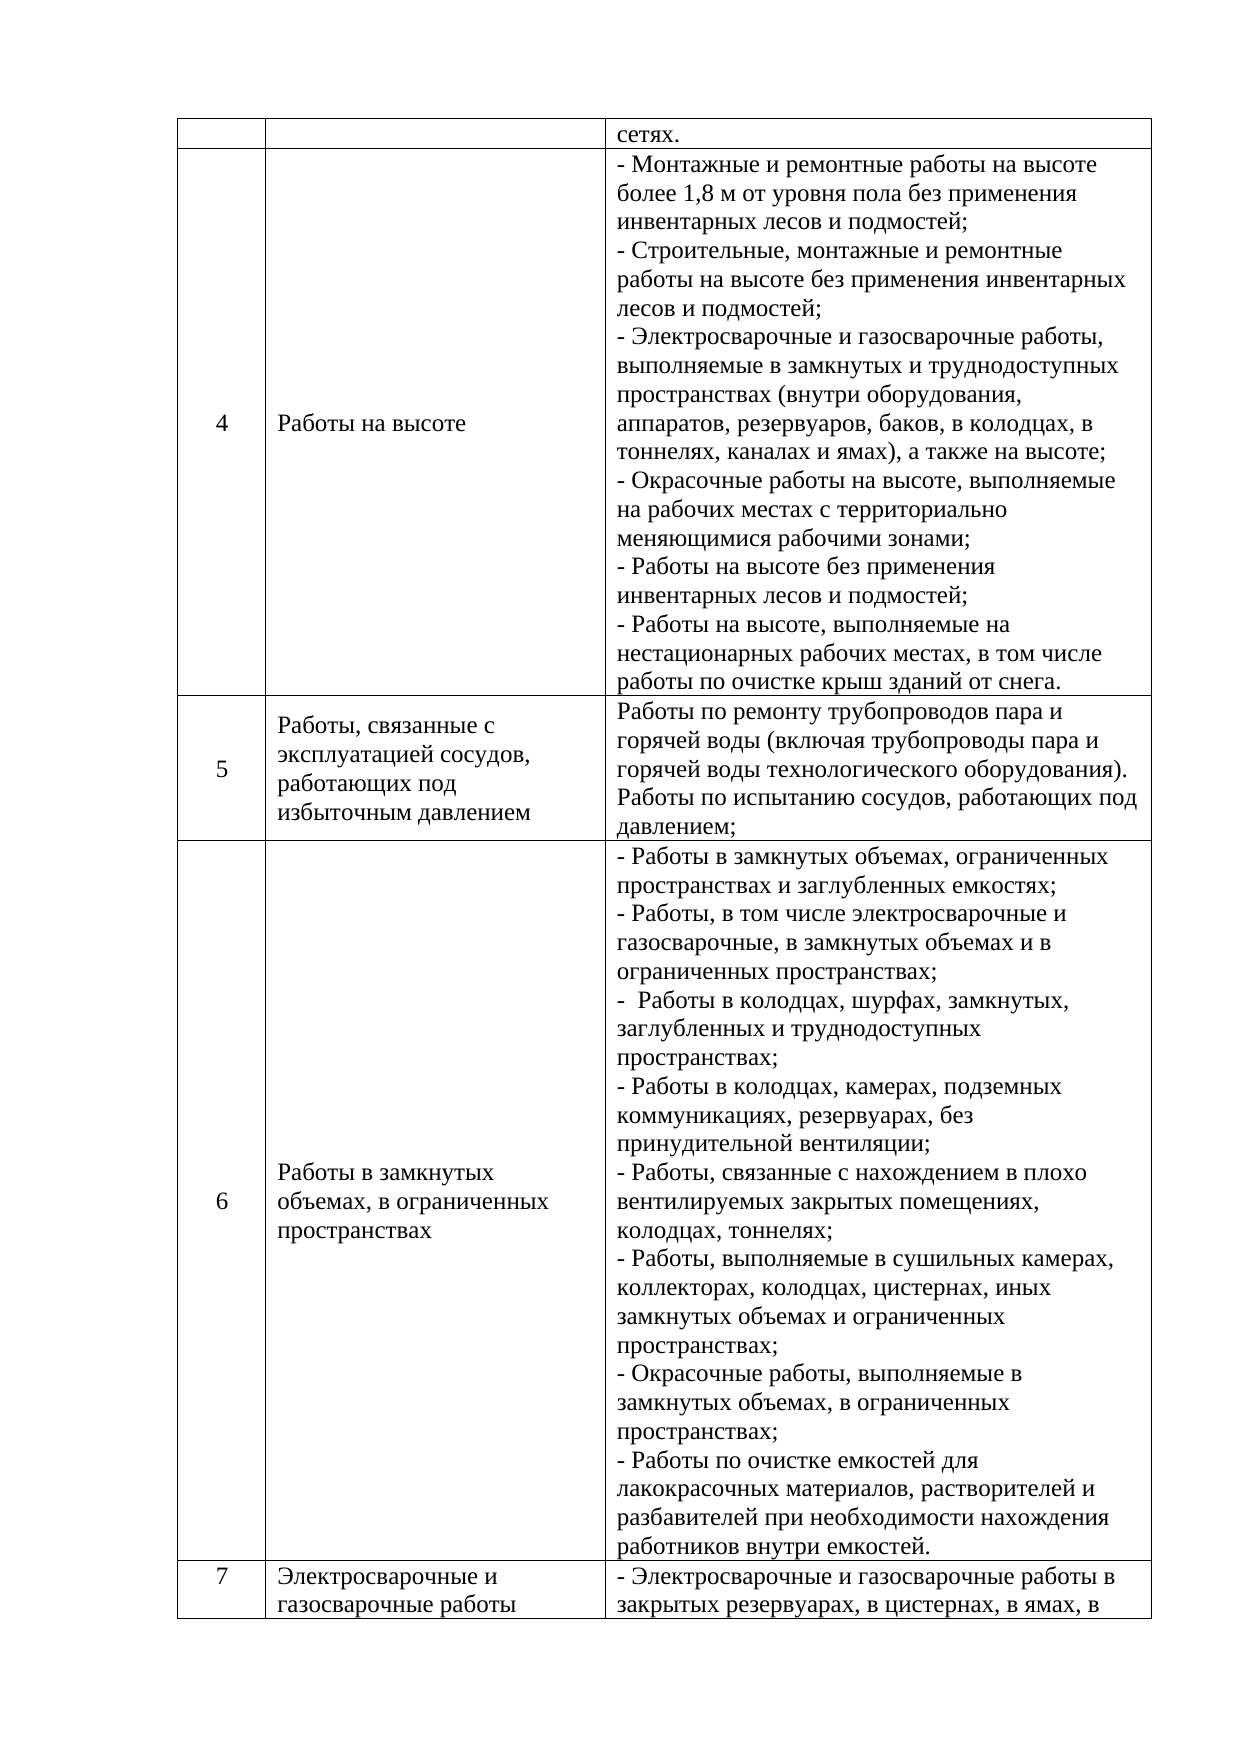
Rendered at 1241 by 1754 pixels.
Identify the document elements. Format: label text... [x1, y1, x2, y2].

table_cell 4 [178, 149, 265, 695]
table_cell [606, 119, 1151, 148]
table_cell Работы, связанные с эксплуатацией сосудов, работающих под избыточным давлением [266, 696, 605, 840]
table_cell 3 [178, 119, 265, 148]
table_cell 7 [178, 1561, 265, 1618]
table_cell Работы в замкнутых объемах, в ограниченных пространствах [266, 841, 605, 1560]
table_cell 6 [178, 841, 265, 1560]
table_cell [606, 1561, 1151, 1618]
table_cell Работы по ремонту трубопроводов пара и горячей воды (включая трубопроводы пара и горячей воды технологического оборудования). Работы по испытанию сосудов, работающих под давлением; [606, 696, 1151, 840]
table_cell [266, 1561, 605, 1618]
table_cell - Работы в замкнутых объемах, ограниченных пространствах и заглубленных емкостях; - Работы, в том числе электросварочные и газосварочные, в замкнутых объемах и в ограниченных пространствах; - Работы в колодцах, шурфах, замкнутых, заглубленных и труднодоступных пространствах; - Работы в колодцах, камерах, подземных коммуникациях, резервуарах, без принудительной вентиляции; - Работы, связанные с нахождением в плохо вентилируемых закрытых помещениях, колодцах, тоннелях; - Работы, выполняемые в сушильных камерах, коллекторах, колодцах, цистернах, иных замкнутых объемах и ограниченных пространствах; - Окрасочные работы, выполняемые в замкнутых объемах, в ограниченных пространствах; - Работы по очистке емкостей для лакокрасочных материалов, растворителей и разбавителей при необходимости нахождения работников внутри емкостей. [606, 841, 1151, 1560]
table_cell Работы на высоте [266, 149, 605, 695]
table_cell 5 [178, 696, 265, 840]
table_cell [266, 119, 605, 148]
table_cell - Монтажные и ремонтные работы на высоте более 1,8 м от уровня пола без применения инвентарных лесов и подмостей; - Строительные, монтажные и ремонтные работы на высоте без применения инвентарных лесов и подмостей; - Электросварочные и газосварочные работы, выполняемые в замкнутых и труднодоступных пространствах (внутри оборудования, аппаратов, резервуаров, баков, в колодцах, в тоннелях, каналах и ямах), а также на высоте; - Окрасочные работы на высоте, выполняемые на рабочих местах с территориально меняющимися рабочими зонами; - Работы на высоте без применения инвентарных лесов и подмостей; - Работы на высоте, выполняемые на нестационарных рабочих местах, в том числе работы по очистке крыш зданий от снега. [606, 149, 1151, 695]
